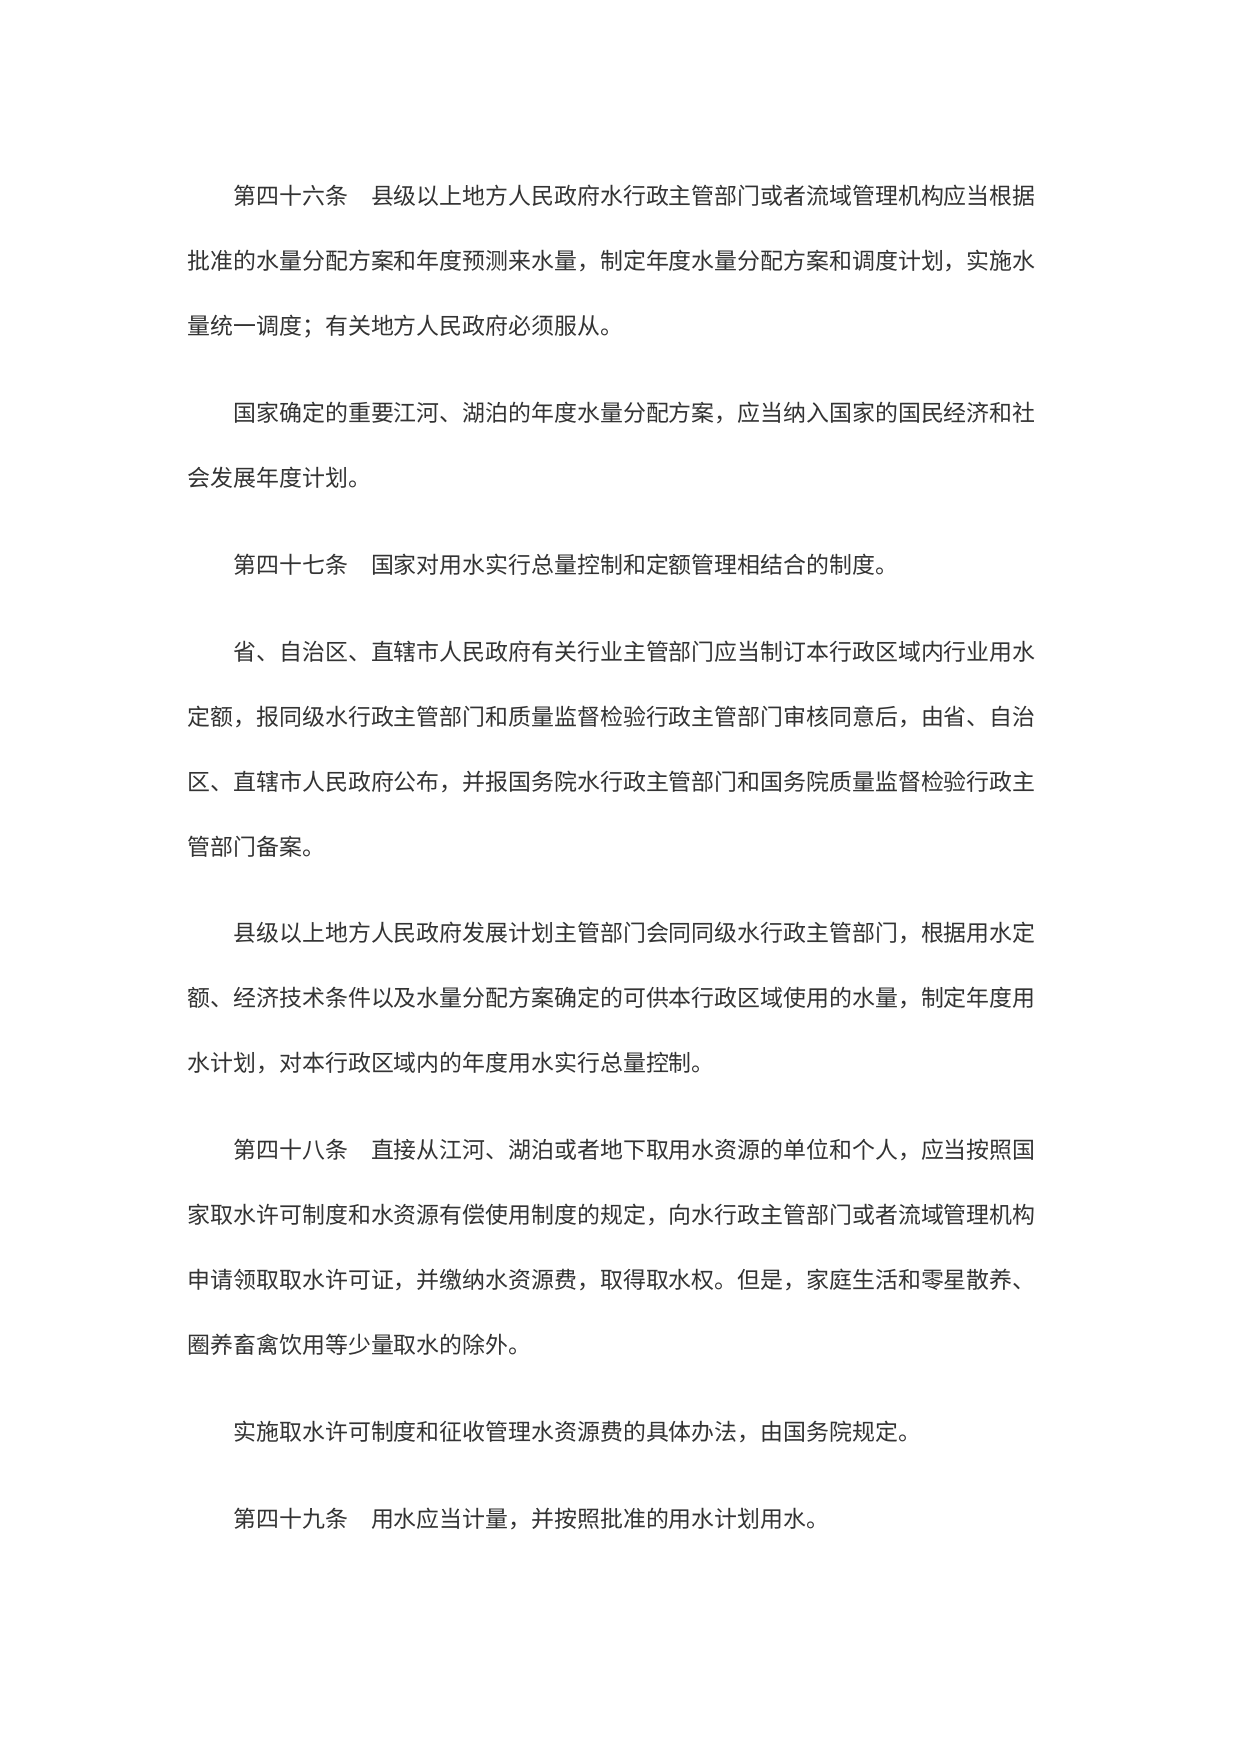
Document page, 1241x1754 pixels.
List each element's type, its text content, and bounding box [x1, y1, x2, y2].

text 实施取水许可制度和征收管理水资源费的具体办法，由国务院规定。 [187, 1398, 1053, 1463]
text 省、自治区、直辖市人民政府有关行业主管部门应当制订本行政区域内行业用水定额，报同级水行政主管部门和质量监督检验行政主管部门审核同意后，由省、自治区、直辖市人民政府公布，并报国务院水行政主管部门和国务院质量监督检验行政主管部门备案。 [187, 618, 1053, 878]
text 县级以上地方人民政府发展计划主管部门会同同级水行政主管部门，根据用水定额、经济技术条件以及水量分配方案确定的可供本行政区域使用的水量，制定年度用水计划，对本行政区域内的年度用水实行总量控制。 [187, 899, 1053, 1094]
text 国家确定的重要江河、湖泊的年度水量分配方案，应当纳入国家的国民经济和社会发展年度计划。 [187, 379, 1053, 509]
text 第四十六条 县级以上地方人民政府水行政主管部门或者流域管理机构应当根据批准的水量分配方案和年度预测来水量，制定年度水量分配方案和调度计划，实施水量统一调度；有关地方人民政府必须服从。 [187, 162, 1053, 357]
text 第四十七条 国家对用水实行总量控制和定额管理相结合的制度。 [187, 531, 1053, 596]
text 第四十八条 直接从江河、湖泊或者地下取用水资源的单位和个人，应当按照国家取水许可制度和水资源有偿使用制度的规定，向水行政主管部门或者流域管理机构申请领取取水许可证，并缴纳水资源费，取得取水权。但是，家庭生活和零星散养、圈养畜禽饮用等少量取水的除外。 [187, 1116, 1053, 1376]
text 第四十九条 用水应当计量，并按照批准的用水计划用水。 [187, 1485, 1053, 1550]
